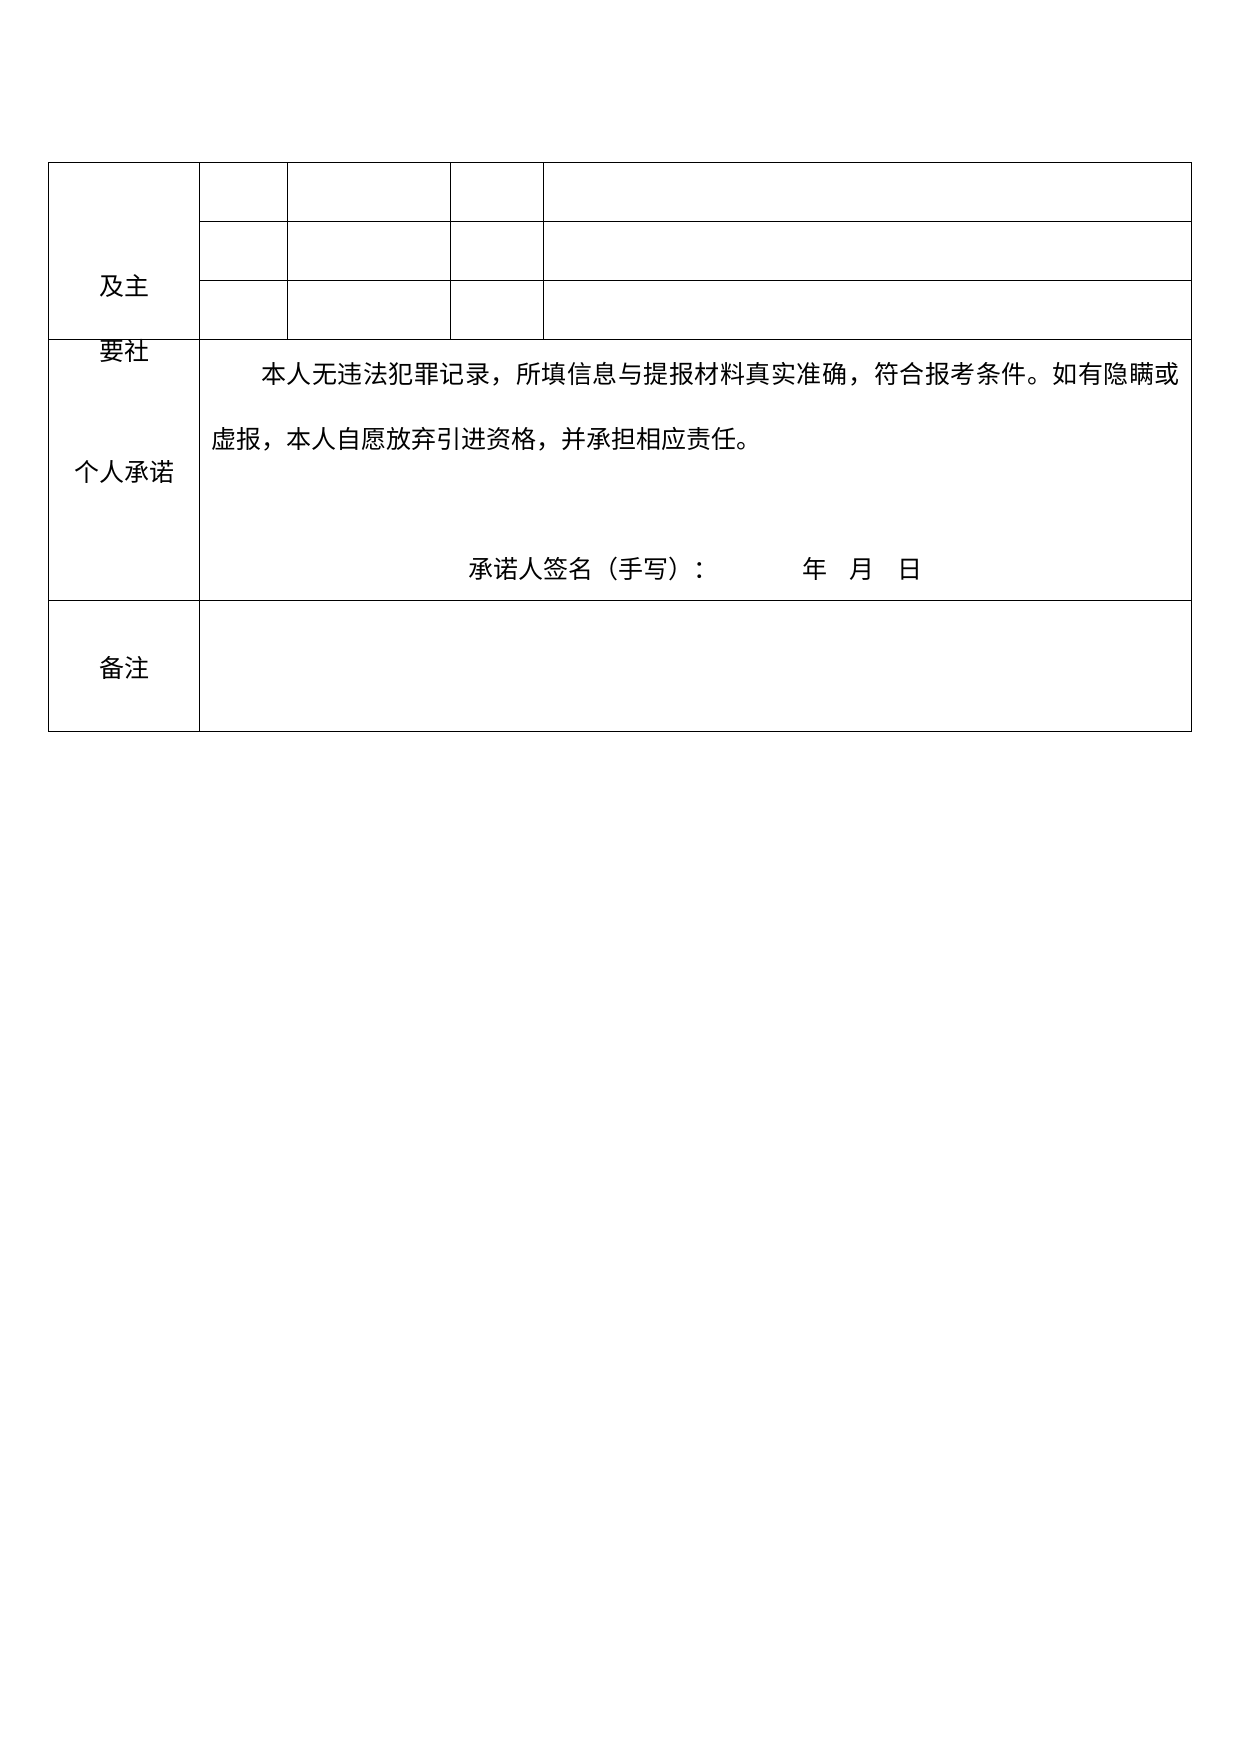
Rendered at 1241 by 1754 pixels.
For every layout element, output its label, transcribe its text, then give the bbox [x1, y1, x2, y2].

table_cell [200, 601, 1191, 731]
table_cell [544, 163, 1191, 221]
table_cell [200, 222, 287, 280]
table_cell [451, 281, 543, 339]
table_cell [200, 281, 287, 339]
table_cell [451, 222, 543, 280]
table_cell 个人承诺 [49, 340, 199, 600]
table_cell [288, 281, 450, 339]
table_cell 本人无违法犯罪记录，所填信息与提报材料真实准确，符合报考条件。如有隐瞒或虚报，本人自愿放弃引进资格，并承担相应责任。 承诺人签名（手写）： 年 月 日 [200, 340, 1191, 600]
table_cell [544, 281, 1191, 339]
table_cell [288, 163, 450, 221]
table_cell [200, 163, 287, 221]
table_cell [451, 163, 543, 221]
table_cell [544, 222, 1191, 280]
table_cell 备注 [49, 601, 199, 731]
table_cell [288, 222, 450, 280]
